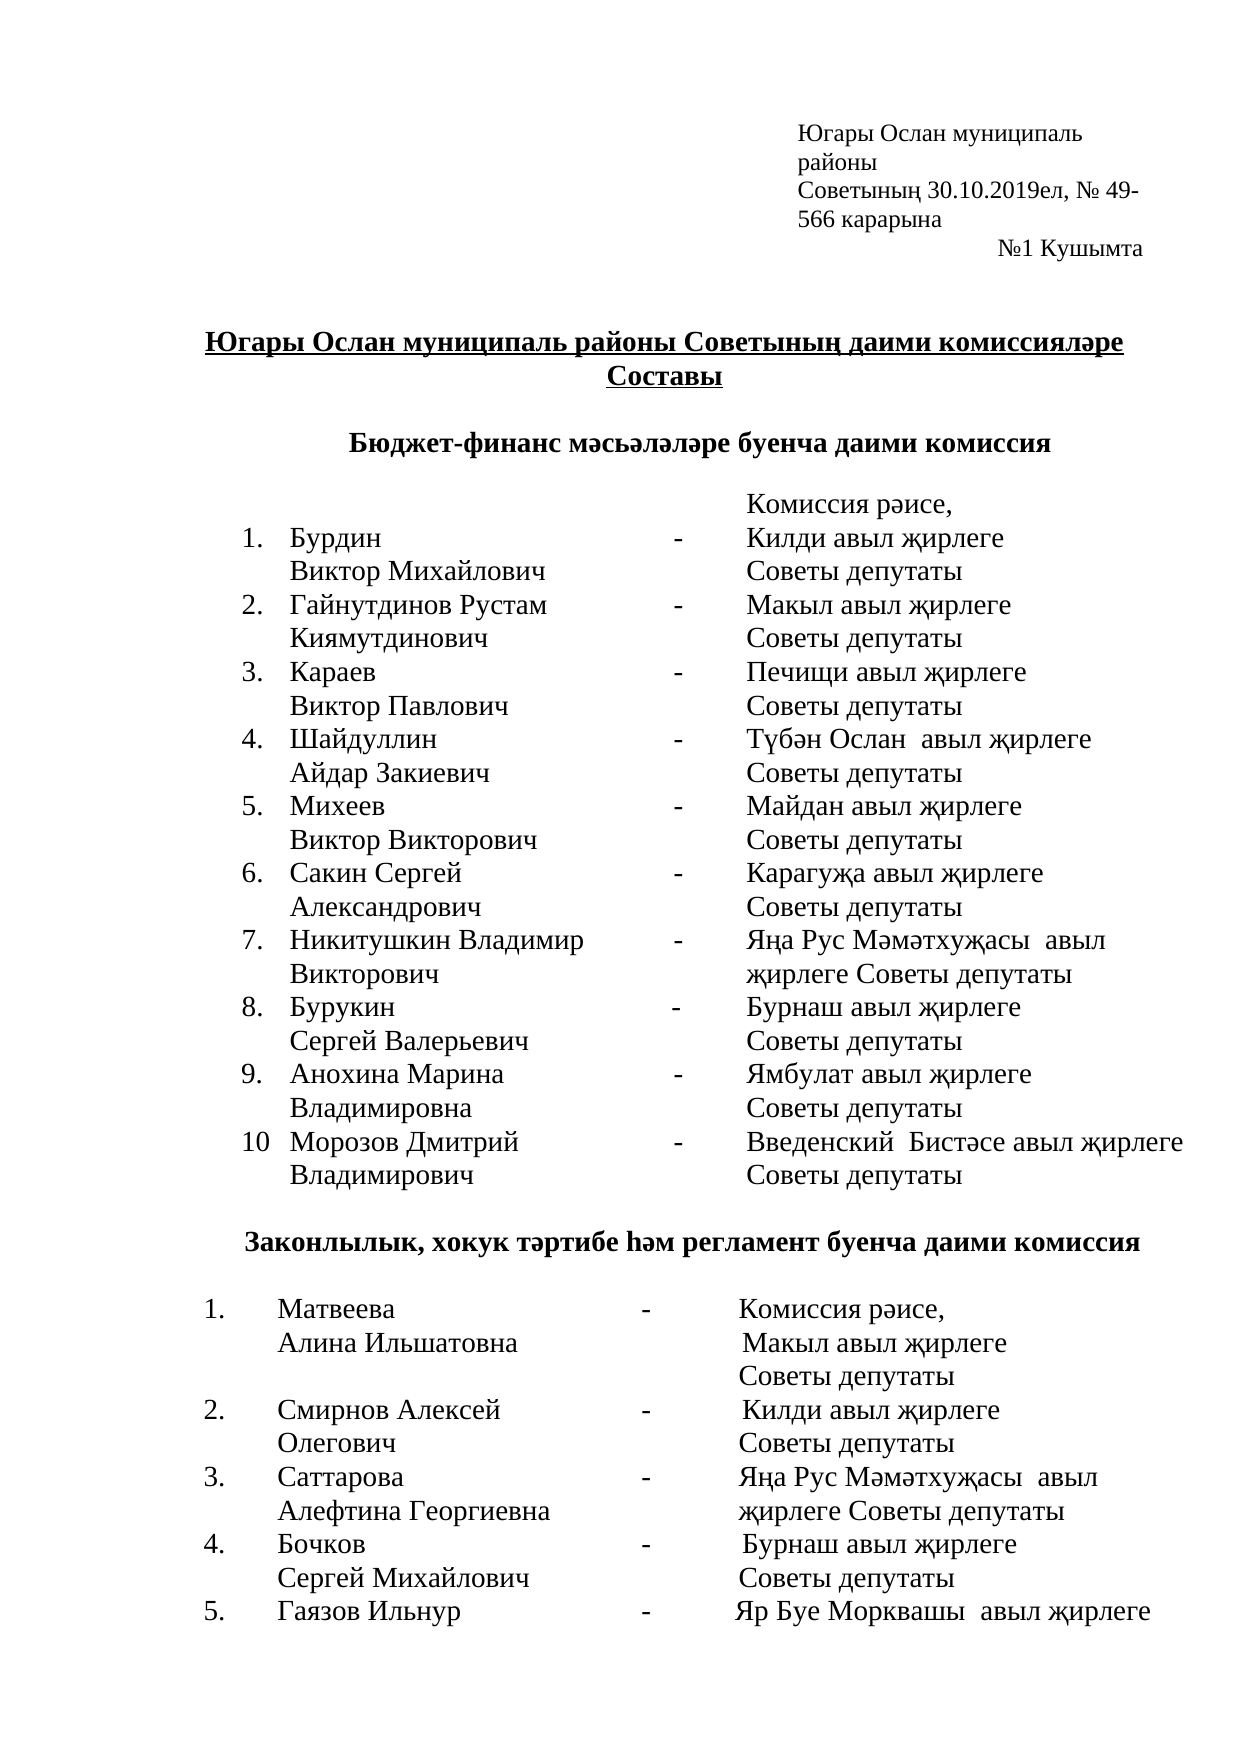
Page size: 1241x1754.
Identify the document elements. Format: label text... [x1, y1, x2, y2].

table_cell Килди авыл җирлеге Советы депутаты [709, 1392, 1181, 1459]
table_cell - [653, 990, 735, 1057]
table_cell Бочков Сергей Михайлович [266, 1526, 591, 1593]
table_cell Сакин Сергей Александрович [278, 855, 653, 922]
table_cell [266, 1593, 591, 1627]
table_cell Карагуҗа авыл җирлеге Советы депутаты [735, 855, 1190, 922]
table_cell Анохина Марина Владимировна [278, 1057, 653, 1124]
table_cell - [653, 1057, 735, 1124]
table_cell Яңа Рус Мәмәтхуҗасы авыл җирлеге Советы депутаты [735, 923, 1190, 989]
table_cell Михеев Виктор Викторович [278, 788, 653, 855]
table_cell - [591, 1526, 709, 1593]
table_header Комиссия рәисе, Макыл авыл җирлеге Советы депутаты [709, 1291, 1181, 1392]
table_cell Ямбулат авыл җирлеге Советы депутаты [735, 1057, 1190, 1124]
table_cell Никитушкин Владимир Викторович [278, 923, 653, 989]
table_header Килди авыл җирлеге Советы депутаты [735, 520, 1190, 587]
table_cell Шайдуллин Айдар Закиевич [278, 721, 653, 788]
table_header Матвеева Алина Ильшатовна [266, 1291, 591, 1392]
text Законлылык, хокук тәртибе һәм регламент буенча даими комиссия [177, 1224, 1152, 1258]
text Комиссия рәисе, [177, 486, 1164, 520]
table_cell Бурукин Сергей Валерьевич [278, 990, 653, 1057]
text Советының 30.10.2019ел, № 49-566 карарына [797, 176, 1152, 233]
table_cell 4. [192, 1526, 266, 1593]
table_cell - [653, 721, 735, 788]
table_cell Бурнаш авыл җирлеге Советы депутаты [709, 1526, 1181, 1593]
table_cell Караев Виктор Павлович [278, 654, 653, 721]
table_cell - [653, 923, 735, 989]
table_cell - [591, 1459, 709, 1526]
table_header [192, 520, 278, 587]
table_cell - [653, 855, 735, 922]
table_cell [192, 990, 278, 1057]
table_cell [192, 587, 278, 654]
table_cell Смирнов Алексей Олегович [266, 1392, 591, 1459]
table_cell 5. [192, 1593, 266, 1627]
table_cell 9. [192, 1057, 278, 1124]
table_cell Бурнаш авыл җирлеге Советы депутаты [735, 990, 1190, 1057]
table_cell [192, 721, 278, 788]
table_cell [709, 1593, 1181, 1627]
table_header - [653, 520, 735, 587]
table_cell 3. [192, 1459, 266, 1526]
table_cell Саттарова Алефтина Георгиевна [266, 1459, 591, 1526]
text Бюджет-финанс мәсьәләләре буенча даими комиссия [249, 425, 1152, 458]
table_header Бурдин Виктор Михайлович [278, 520, 653, 587]
table_cell Түбән Ослан авыл җирлеге Советы депутаты [735, 721, 1190, 788]
text Югары Ослан муниципаль районы Советының даими комиссияләре Составы [177, 324, 1152, 391]
table_cell - [653, 654, 735, 721]
table_cell Печищи авыл җирлеге Советы депутаты [735, 654, 1190, 721]
table_cell [192, 788, 278, 855]
table_cell Яңа Рус Мәмәтхуҗасы авыл җирлеге Советы депутаты [709, 1459, 1181, 1526]
table_cell - [653, 1124, 735, 1191]
text №1 Кушымта [797, 233, 1152, 262]
table_cell - [653, 788, 735, 855]
table_cell Макыл авыл җирлеге Советы депутаты [735, 587, 1190, 654]
table_cell - [653, 587, 735, 654]
table_header - [591, 1291, 709, 1392]
table_cell - [591, 1392, 709, 1459]
table_cell - [591, 1593, 709, 1627]
table_cell Гайнутдинов Рустам Киямутдинович [278, 587, 653, 654]
table_cell [192, 855, 278, 922]
table_cell 2. [192, 1392, 266, 1459]
table_cell Морозов Дмитрий Владимирович [278, 1124, 653, 1191]
table_cell 10 [192, 1124, 278, 1191]
table_cell [192, 923, 278, 989]
table_cell [192, 654, 278, 721]
table_header 1. [192, 1291, 266, 1392]
text Югары Ослан муниципаль районы [797, 118, 1152, 176]
table_cell Майдан авыл җирлеге Советы депутаты [735, 788, 1190, 855]
table_cell Введенский Бистәсе авыл җирлеге Советы депутаты [735, 1124, 1190, 1191]
